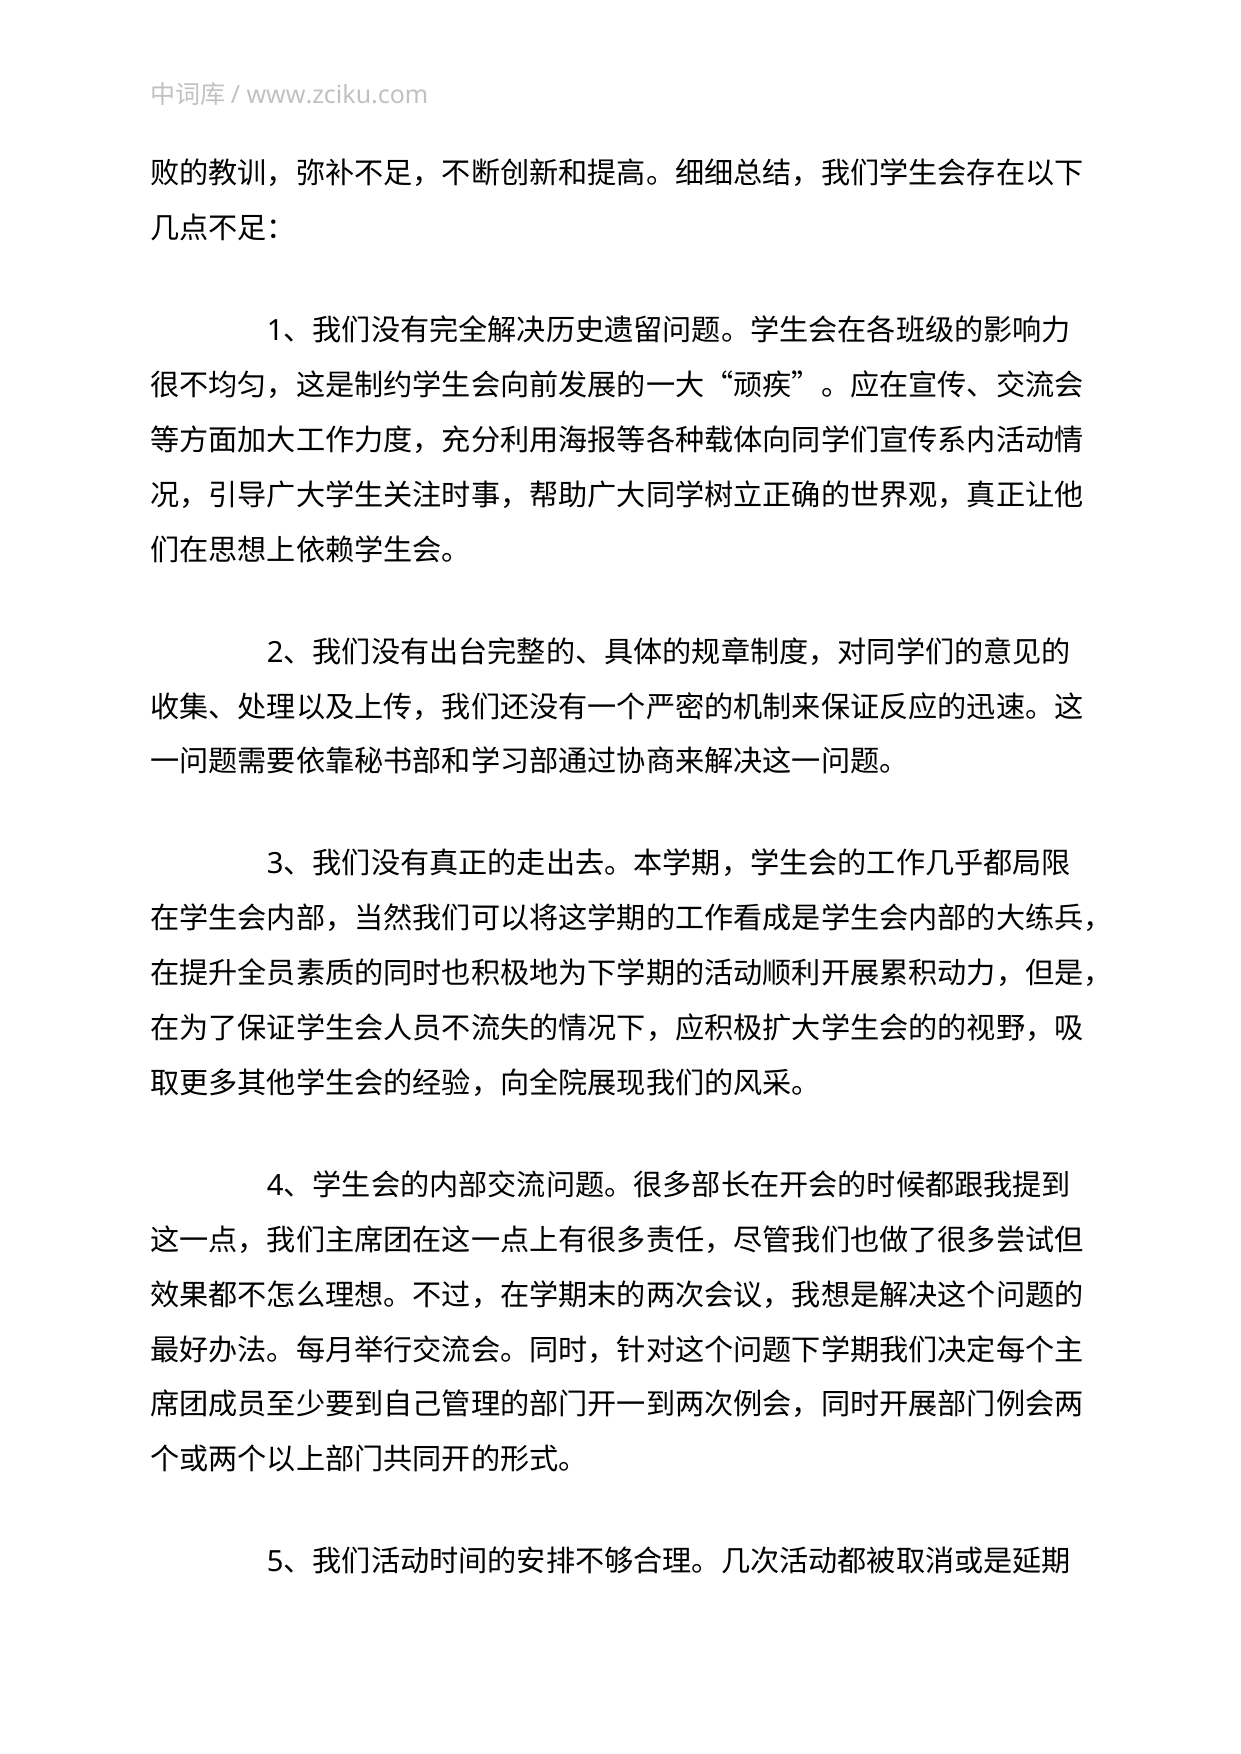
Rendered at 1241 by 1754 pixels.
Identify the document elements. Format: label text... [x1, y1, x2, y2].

text 4、学生会的内部交流问题。很多部长在开会的时候都跟我提到这一点，我们主席团在这一点上有很多责任，尽管我们也做了很多尝试但效果都不怎么理想。不过，在学期末的两次会议，我想是解决这个问题的最好办法。每月举行交流会。同时，针对这个问题下学期我们决定每个主席团成员至少要到自己管理的部门开一到两次例会，同时开展部门例会两个或两个以上部门共同开的形式。 [150, 1161, 1090, 1478]
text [150, 150, 1090, 247]
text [150, 1538, 1090, 1580]
text 2、我们没有出台完整的、具体的规章制度，对同学们的意见的收集、处理以及上传，我们还没有一个严密的机制来保证反应的迅速。这一问题需要依靠秘书部和学习部通过协商来解决这一问题。 [150, 628, 1090, 780]
text 3、我们没有真正的走出去。本学期，学生会的工作几乎都局限在学生会内部，当然我们可以将这学期的工作看成是学生会内部的大练兵，在提升全员素质的同时也积极地为下学期的活动顺利开展累积动力，但是，在为了保证学生会人员不流失的情况下，应积极扩大学生会的的视野，吸取更多其他学生会的经验，向全院展现我们的风采。 [150, 840, 1090, 1102]
text 1、我们没有完全解决历史遗留问题。学生会在各班级的影响力很不均匀，这是制约学生会向前发展的一大“顽疾”。应在宣传、交流会等方面加大工作力度，充分利用海报等各种载体向同学们宣传系内活动情况，引导广大学生关注时事，帮助广大同学树立正确的世界观，真正让他们在思想上依赖学生会。 [150, 307, 1090, 569]
